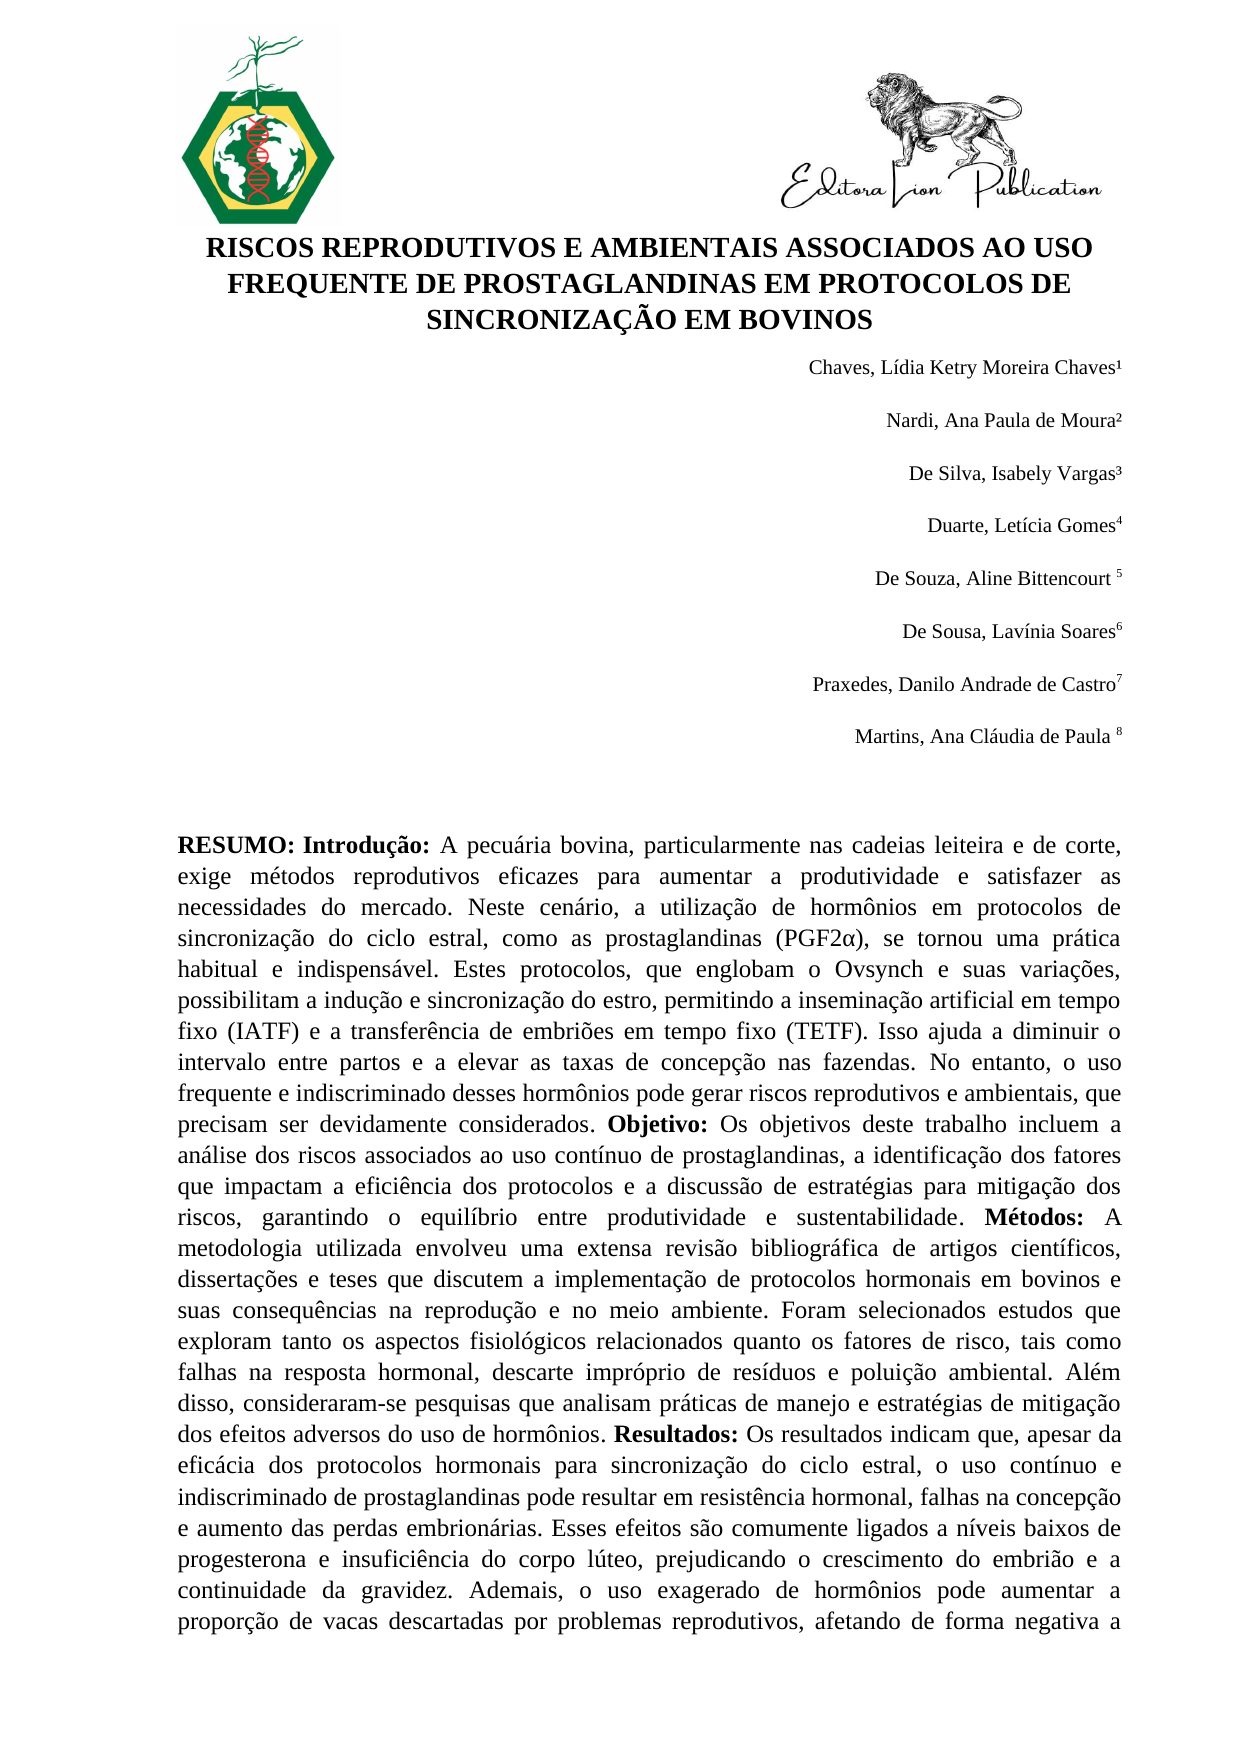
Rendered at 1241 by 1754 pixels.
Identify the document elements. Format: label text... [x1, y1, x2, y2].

picture [758, 71, 1123, 215]
text Chaves, Lídia Ketry Moreira Chaves¹ [177, 355, 1122, 379]
text De Silva, Isabely Vargas³ [177, 461, 1122, 485]
text De Sousa, Lavínia Soares6 [177, 619, 1122, 643]
text RISCOS REPRODUTIVOS E AMBIENTAIS ASSOCIADOS AO USO FREQUENTE DE PROSTAGLANDINAS EM PROTOCOLOS DE SINCRONIZAÇÃO EM BOVINOS [177, 177, 1122, 336]
text Nardi, Ana Paula de Moura² [177, 408, 1122, 432]
text Duarte, Letícia Gomes4 [177, 513, 1122, 537]
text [177, 830, 1122, 1634]
text Praxedes, Danilo Andrade de Castro7 [177, 672, 1122, 696]
text De Souza, Aline Bittencourt 5 [177, 566, 1122, 590]
text Martins, Ana Cláudia de Paula 8 [177, 724, 1122, 748]
